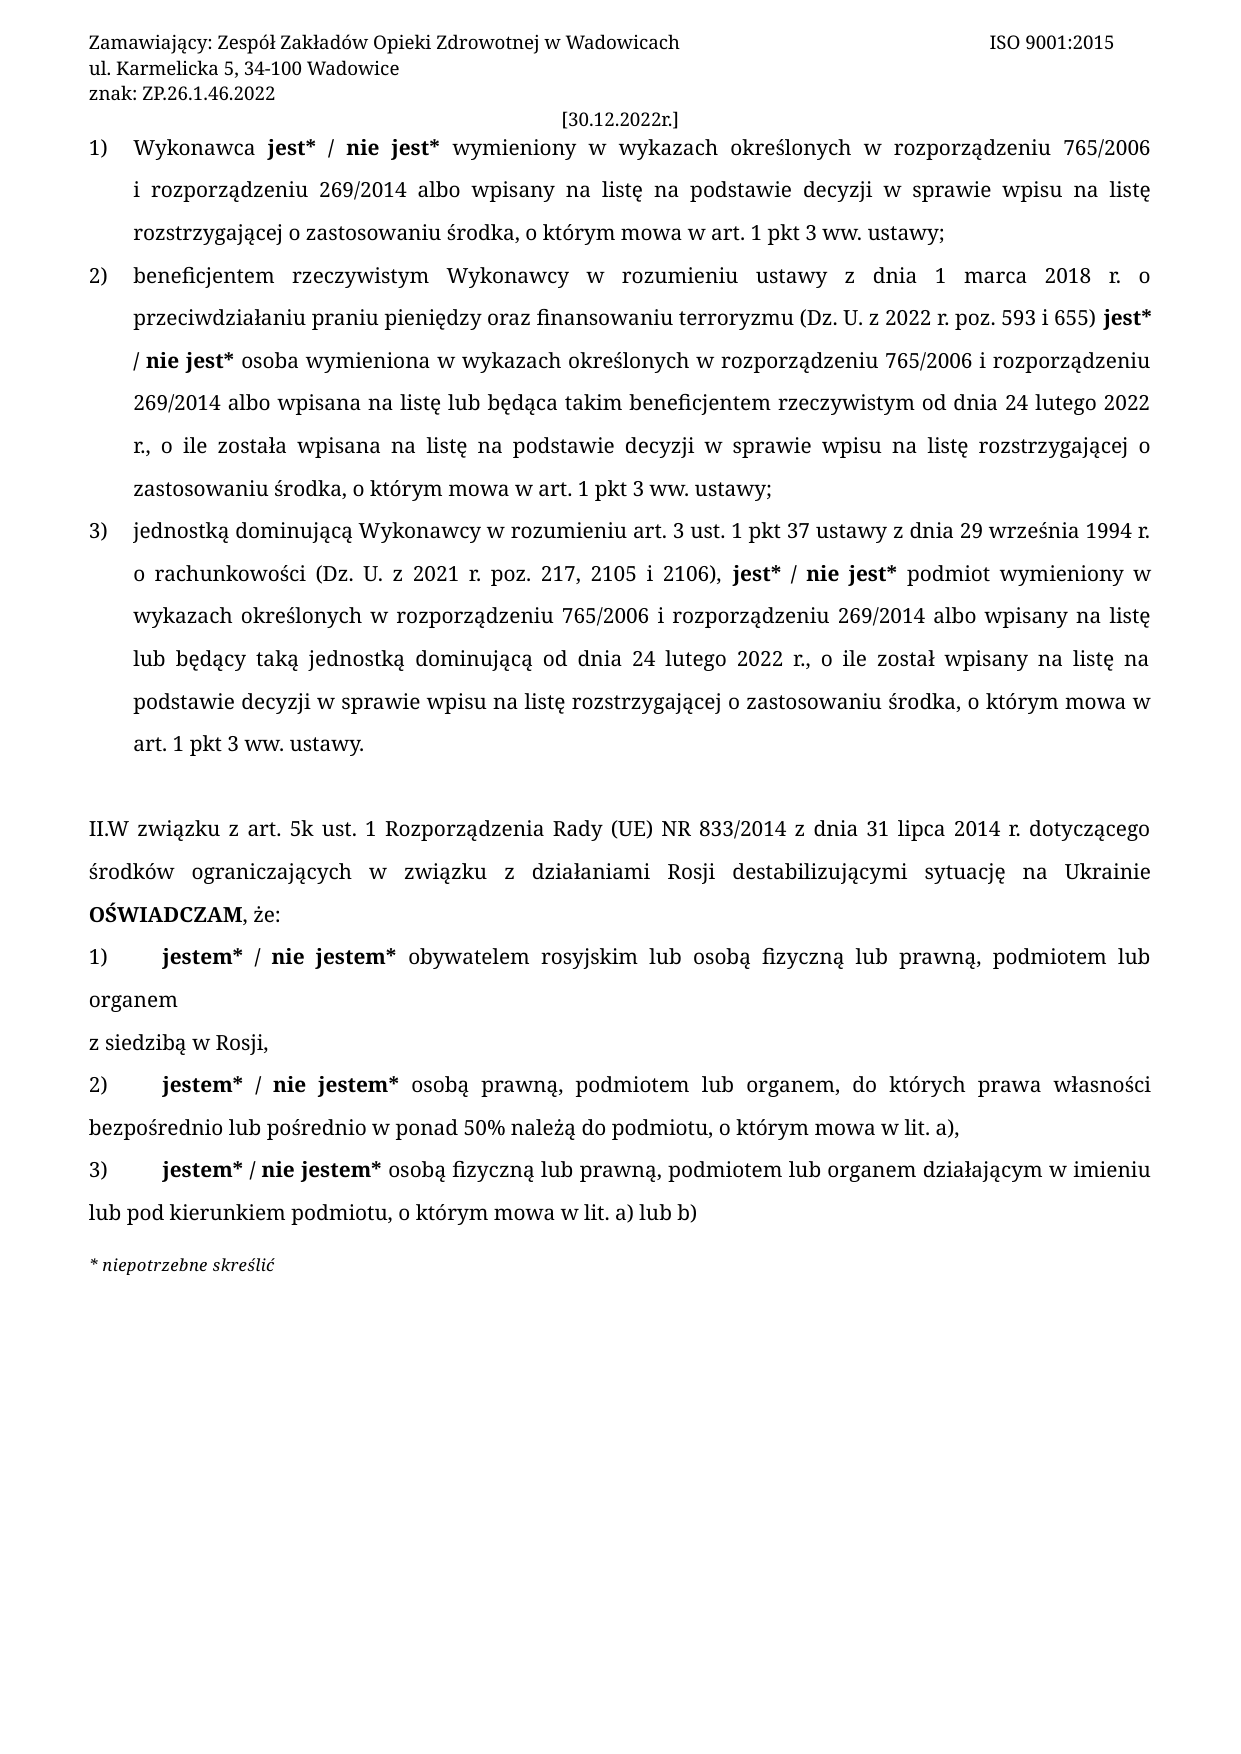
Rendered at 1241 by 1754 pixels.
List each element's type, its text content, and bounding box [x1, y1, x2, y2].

text 3) jednostką dominującą Wykonawcy w rozumieniu art. 3 ust. 1 pkt 37 ustawy z dnia 29 września 1994 r. o rachunkowości (Dz. U. z 2021 r. poz. 217, 2105 i 2106), jest* / nie jest* podmiot wymieniony w wykazach określonych w rozporządzeniu 765/2006 i rozporządzeniu 269/2014 albo wpisany na listę lub będący taką jednostką dominującą od dnia 24 lutego 2022 r., o ile został wpisany na listę na podstawie decyzji w sprawie wpisu na listę rozstrzygającej o zastosowaniu środka, o którym mowa w art. 1 pkt 3 ww. ustawy. [89, 516, 1152, 758]
list jestem* / nie jestem* osobą fizyczną lub prawną, podmiotem lub organem działającym w imieniu lub pod kierunkiem podmiotu, o którym mowa w lit. a) lub b) [89, 1155, 1152, 1226]
text 1) Wykonawca jest* / nie jest* wymieniony w wykazach określonych w rozporządzeniu 765/2006 i rozporządzeniu 269/2014 albo wpisany na listę na podstawie decyzji w sprawie wpisu na listę rozstrzygającej o zastosowaniu środka, o którym mowa w art. 1 pkt 3 ww. ustawy; [89, 133, 1152, 247]
list jestem* / nie jestem* osobą prawną, podmiotem lub organem, do których prawa własności bezpośrednio lub pośrednio w ponad 50% należą do podmiotu, o którym mowa w lit. a), [89, 1070, 1152, 1141]
list II.W związku z art. 5k ust. 1 Rozporządzenia Rady (UE) NR 833/2014 z dnia 31 lipca 2014 r. dotyczącego środków ograniczających w związku z działaniami Rosji destabilizującymi sytuację na Ukrainie OŚWIADCZAM, że: [89, 814, 1152, 928]
text 2) beneficjentem rzeczywistym Wykonawcy w rozumieniu ustawy z dnia 1 marca 2018 r. o przeciwdziałaniu praniu pieniędzy oraz finansowaniu terroryzmu (Dz. U. z 2022 r. poz. 593 i 655) jest* / nie jest* osoba wymieniona w wykazach określonych w rozporządzeniu 765/2006 i rozporządzeniu 269/2014 albo wpisana na listę lub będąca takim beneficjentem rzeczywistym od dnia 24 lutego 2022 r., o ile została wpisana na listę na podstawie decyzji w sprawie wpisu na listę rozstrzygającej o zastosowaniu środka, o którym mowa w art. 1 pkt 3 ww. ustawy; [89, 261, 1152, 502]
list jestem* / nie jestem* obywatelem rosyjskim lub osobą fizyczną lub prawną, podmiotem lub organem z siedzibą w Rosji, [89, 942, 1152, 1056]
text * niepotrzebne skreślić [89, 1253, 1152, 1276]
